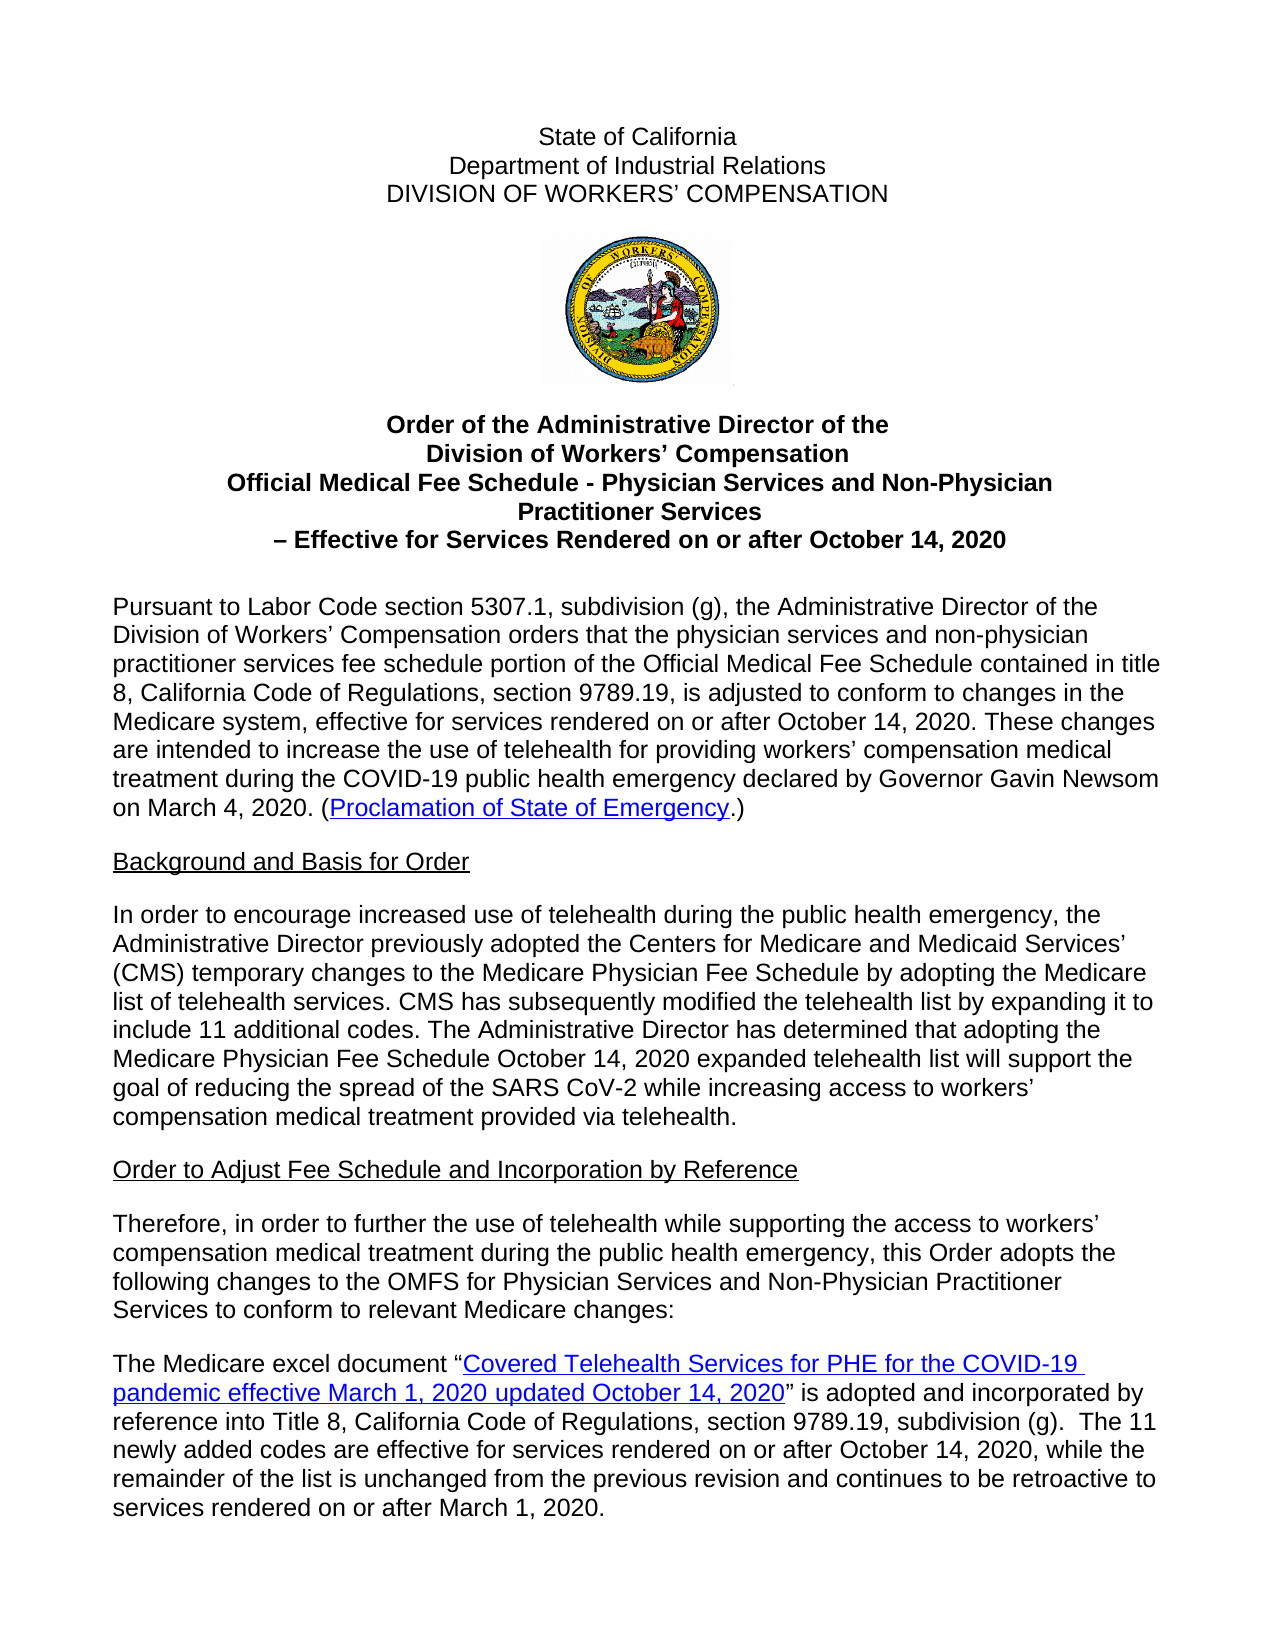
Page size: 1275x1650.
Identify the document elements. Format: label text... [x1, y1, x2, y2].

text State of California [112, 122, 1162, 151]
text The Medicare excel document “Covered Telehealth Services for PHE for the COVID-19 pandemic effective March 1, 2020 updated October 14, 2020” is adopted and incorporated by reference into Title 8, California Code of Regulations, section 9789.19, subdivision (g). The 11 newly added codes are effective for services rendered on or after October 14, 2020, while the remainder of the list is unchanged from the previous revision and continues to be retroactive to services rendered on or after March 1, 2020. [112, 1349, 1162, 1521]
text Order of the Administrative Director of the [112, 410, 1162, 439]
text DIVISION OF WORKERS’ COMPENSATION [112, 179, 1162, 208]
text Official Medical Fee Schedule - Physician Services and Non-Physician Practitioner Services [192, 468, 1087, 525]
text Division of Workers’ Compensation [112, 439, 1162, 468]
text – Effective for Services Rendered on or after October 14, 2020 [192, 525, 1087, 554]
text Department of Industrial Relations [112, 151, 1162, 179]
text Order to Adjust Fee Schedule and Incorporation by Reference [112, 1155, 1162, 1184]
text Pursuant to Labor Code section 5307.1, subdivision (g), the Administrative Director of the Division of Workers’ Compensation orders that the physician services and non-physician practitioner services fee schedule portion of the Official Medical Fee Schedule contained in title 8, California Code of Regulations, section 9789.19, is adjusted to conform to changes in the Medicare system, effective for services rendered on or after October 14, 2020. These changes are intended to increase the use of telehealth for providing workers’ compensation medical treatment during the COVID-19 public health emergency declared by Governor Gavin Newsom on March 4, 2020. (Proclamation of State of Emergency.) [112, 591, 1162, 821]
text In order to encourage increased use of telehealth during the public health emergency, the Administrative Director previously adopted the Centers for Medicare and Medicaid Services’ (CMS) temporary changes to the Medicare Physician Fee Schedule by adopting the Medicare list of telehealth services. CMS has subsequently modified the telehealth list by expanding it to include 11 additional codes. The Administrative Director has determined that adopting the Medicare Physician Fee Schedule October 14, 2020 expanded telehealth list will support the goal of reducing the spread of the SARS CoV-2 while increasing access to workers’ compensation medical treatment provided via telehealth. [112, 900, 1162, 1130]
text Background and Basis for Order [112, 846, 1162, 875]
picture [541, 233, 734, 386]
text Therefore, in order to further the use of telehealth while supporting the access to workers’ compensation medical treatment during the public health emergency, this Order adopts the following changes to the OMFS for Physician Services and Non-Physician Practitioner Services to conform to relevant Medicare changes: [112, 1209, 1162, 1324]
